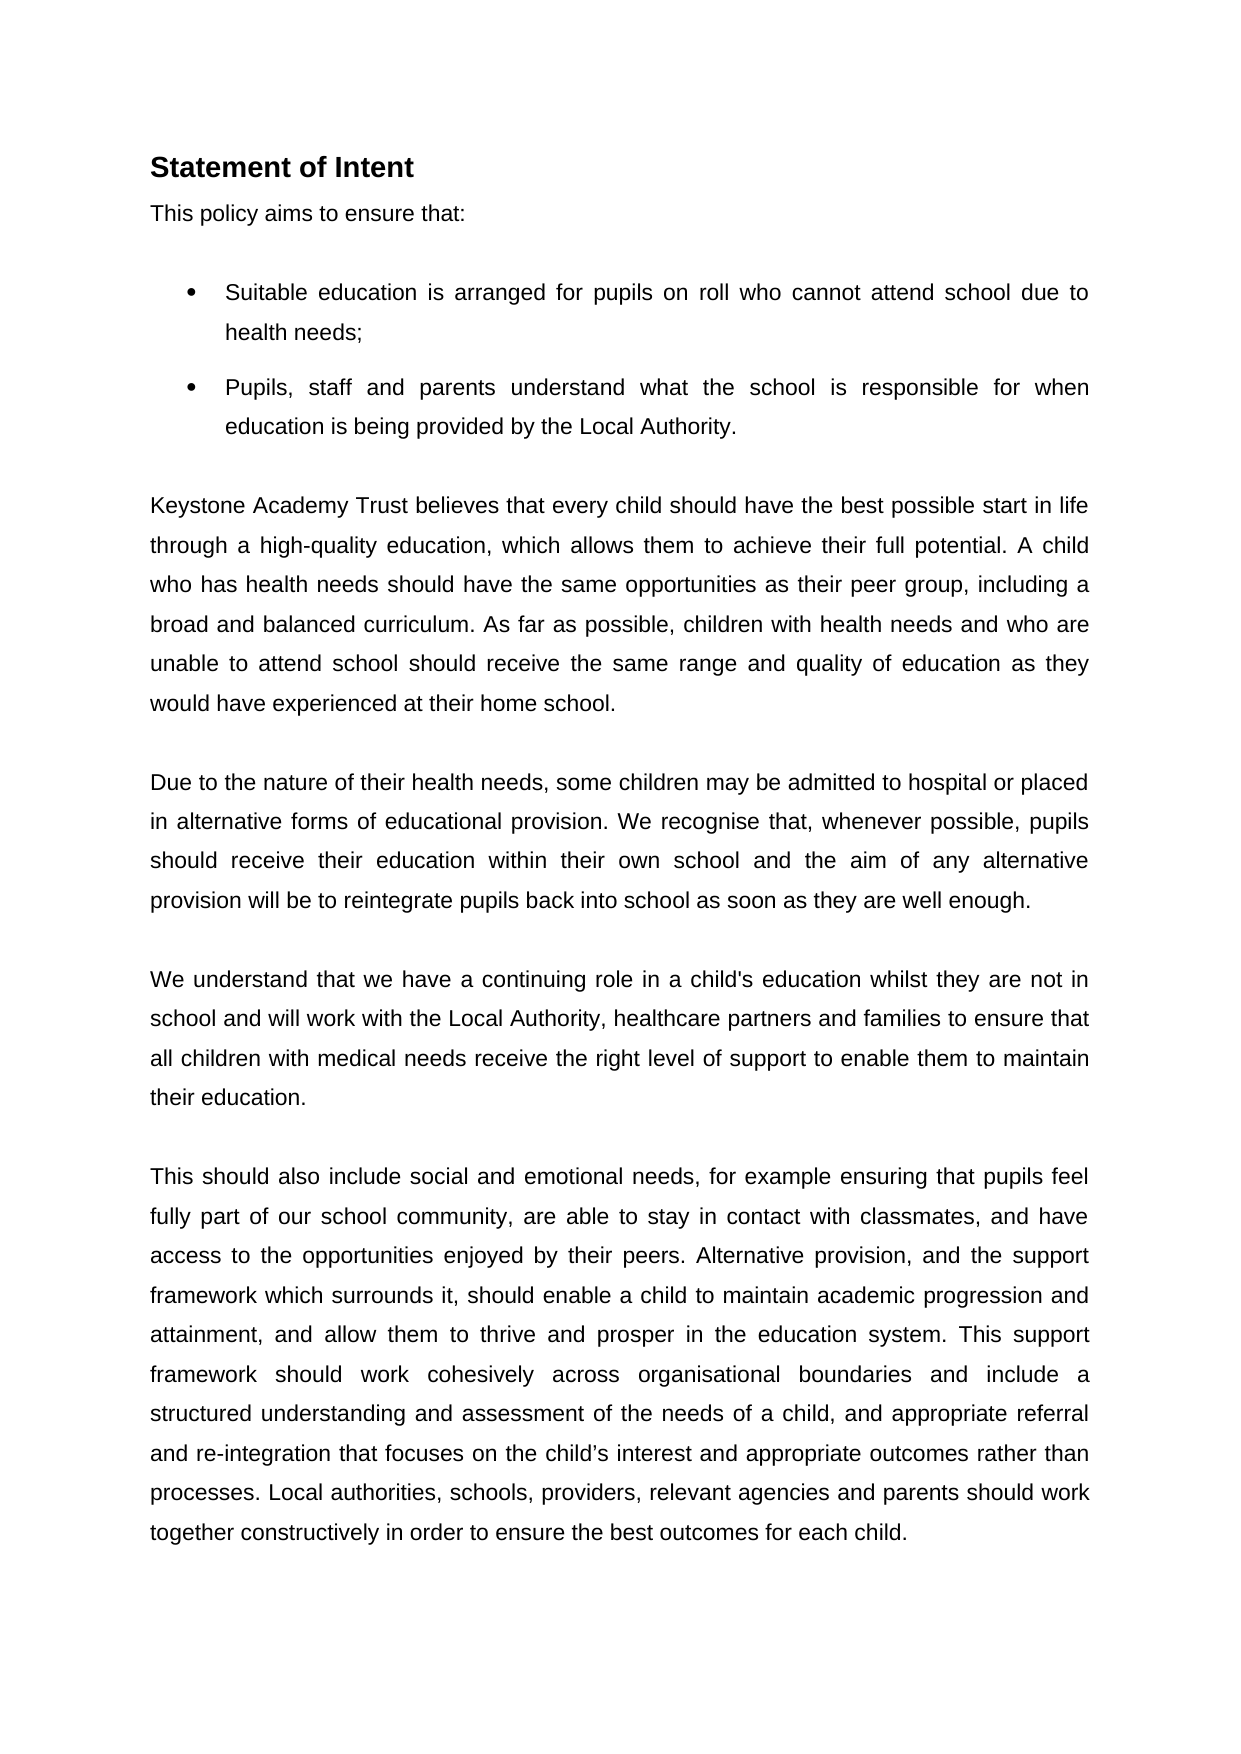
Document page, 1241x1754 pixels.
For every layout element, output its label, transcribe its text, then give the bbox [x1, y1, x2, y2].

list Suitable education is arranged for pupils on roll who cannot attend school due to health needs; [187, 279, 1090, 345]
text We understand that we have a continuing role in a child's education whilst they are not in school and will work with the Local Authority, healthcare partners and families to ensure that all children with medical needs receive the right level of support to enable them to maintain their education. [150, 966, 1090, 1111]
text This policy aims to ensure that: [150, 200, 1090, 227]
list Pupils, staff and parents understand what the school is responsible for when education is being provided by the Local Authority. [187, 374, 1090, 439]
text Statement of Intent [150, 150, 1090, 183]
text Due to the nature of their health needs, some children may be admitted to hospital or placed in alternative forms of educational provision. We recognise that, whenever possible, pupils should receive their education within their own school and the aim of any alternative provision will be to reintegrate pupils back into school as soon as they are well enough. [150, 768, 1090, 913]
text This should also include social and emotional needs, for example ensuring that pupils feel fully part of our school community, are able to stay in contact with classmates, and have access to the opportunities enjoyed by their peers. Alternative provision, and the support framework which surrounds it, should enable a child to maintain academic progression and attainment, and allow them to thrive and prosper in the education system. This support framework should work cohesively across organisational boundaries and include a structured understanding and assessment of the needs of a child, and appropriate referral and re-integration that focuses on the child’s interest and appropriate outcomes rather than processes. Local authorities, schools, providers, relevant agencies and parents should work together constructively in order to ensure the best outcomes for each child. [150, 1163, 1090, 1545]
text Keystone Academy Trust believes that every child should have the best possible start in life through a high-quality education, which allows them to achieve their full potential. A child who has health needs should have the same opportunities as their peer group, including a broad and balanced curriculum. As far as possible, children with health needs and who are unable to attend school should receive the same range and quality of education as they would have experienced at their home school. [150, 492, 1090, 716]
